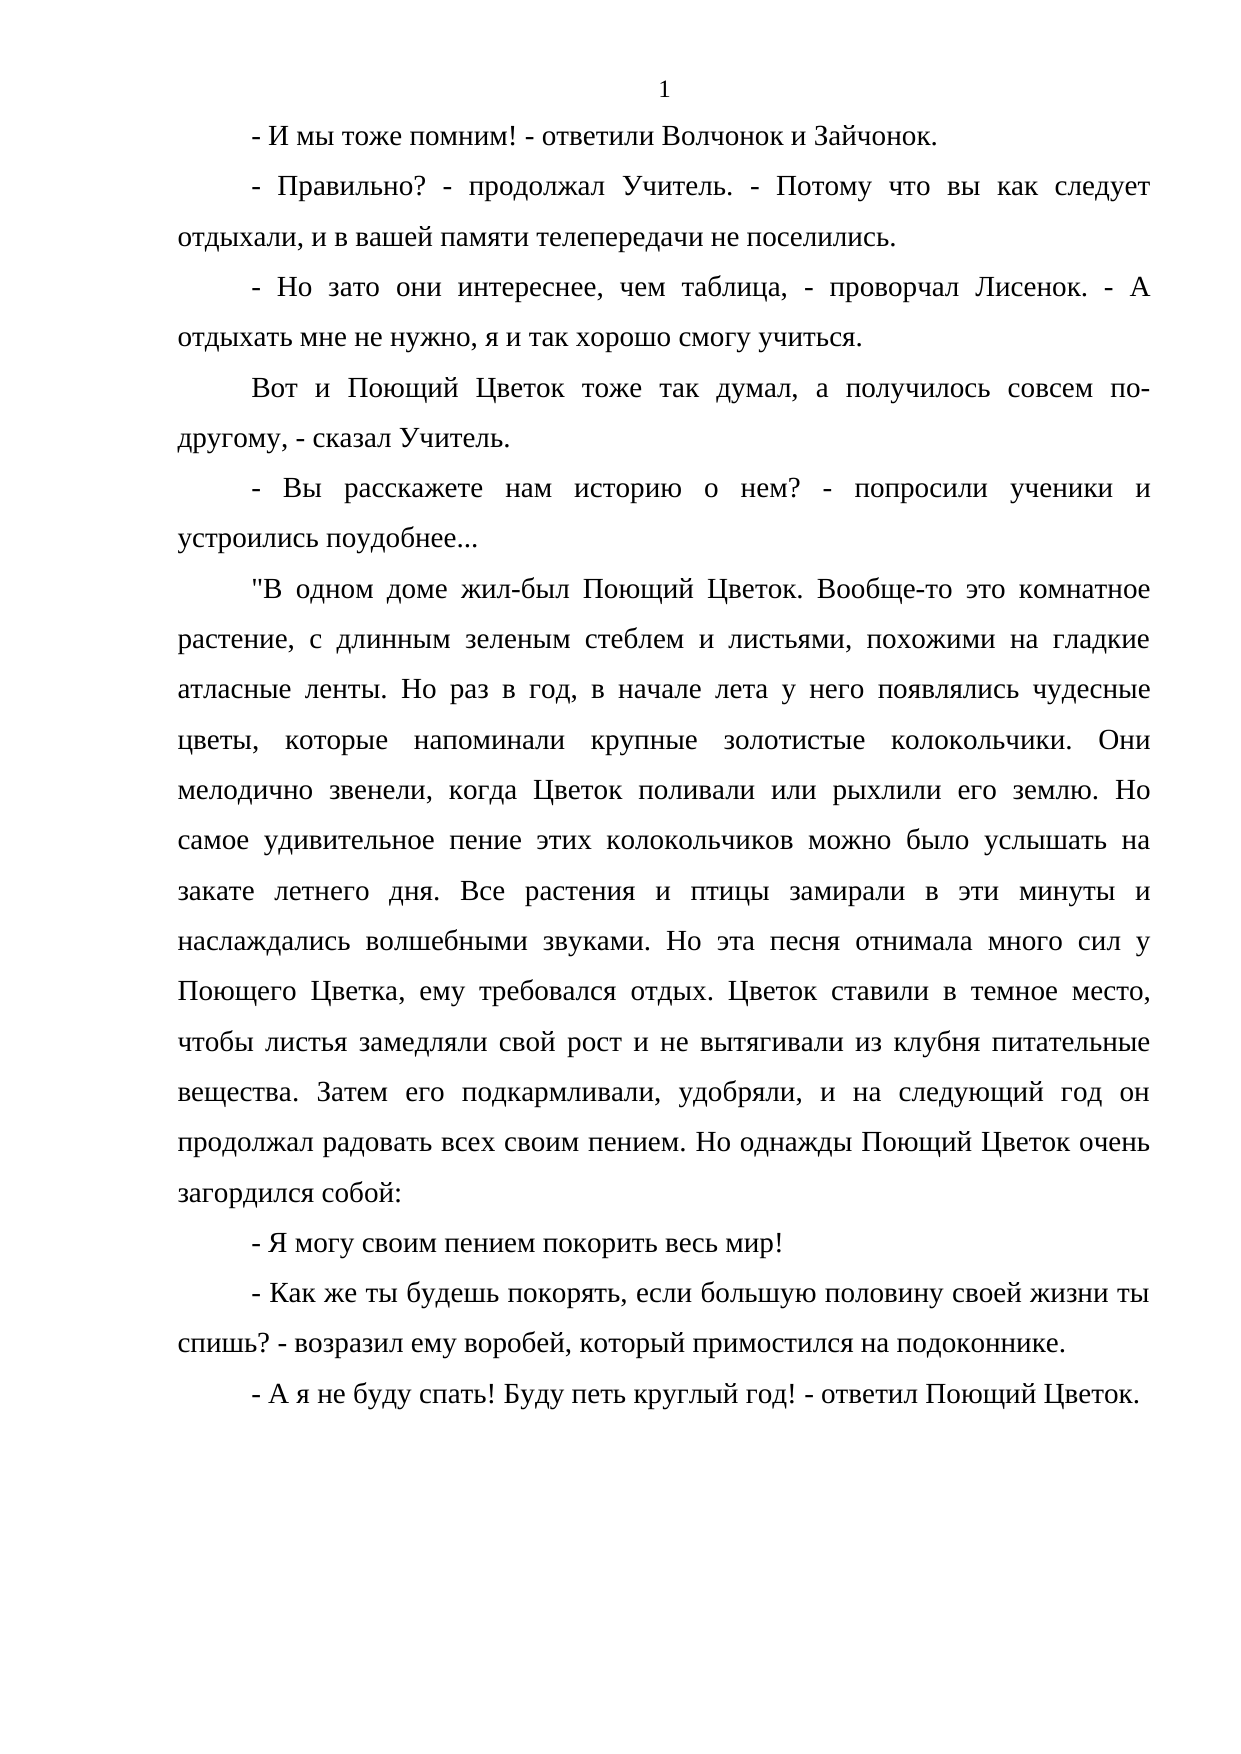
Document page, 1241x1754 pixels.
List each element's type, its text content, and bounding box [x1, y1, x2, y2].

text - А я не буду спать! Буду петь круглый год! - ответил Поющий Цветок. [177, 1376, 1152, 1409]
text - Как же ты будешь покорять, если большую половину своей жизни ты спишь? - возразил ему воробей, который примостился на подоконнике. [177, 1275, 1152, 1359]
text - И мы тоже помним! - ответили Волчонок и Зайчонок. [177, 118, 1152, 152]
text Вот и Поющий Цветок тоже так думал, а получилось совсем по-другому, - сказал Учитель. [177, 370, 1152, 453]
text "В одном доме жил-был Поющий Цветок. Вообще-то это комнатное растение, с длинным зеленым стеблем и листьями, похожими на гладкие атласные ленты. Но раз в год, в начале лета у него появлялись чудесные цветы, которые напоминали крупные золотистые колокольчики. Они мелодично звенели, когда Цветок поливали или рыхлили его землю. Но самое удивительное пение этих колокольчиков можно было услышать на закате летнего дня. Все растения и птицы замирали в эти минуты и наслаждались волшебными звуками. Но эта песня отнимала много сил у Поющего Цветка, ему требовался отдых. Цветок ставили в темное место, чтобы листья замедляли свой рост и не вытягивали из клубня питательные вещества. Затем его подкармливали, удобряли, и на следующий год он продолжал радовать всех своим пением. Но однажды Поющий Цветок очень загордился собой: [177, 571, 1152, 1208]
text - Я могу своим пением покорить весь мир! [177, 1225, 1152, 1258]
text - Вы расскажете нам историю о нем? - попросили ученики и устроились поудобнее... [177, 470, 1152, 554]
text - Правильно? - продолжал Учитель. - Потому что вы как следует отдыхали, и в вашей памяти телепередачи не поселились. [177, 168, 1152, 252]
text - Но зато они интереснее, чем таблица, - проворчал Лисенок. - А отдыхать мне не нужно, я и так хорошо смогу учиться. [177, 269, 1152, 353]
